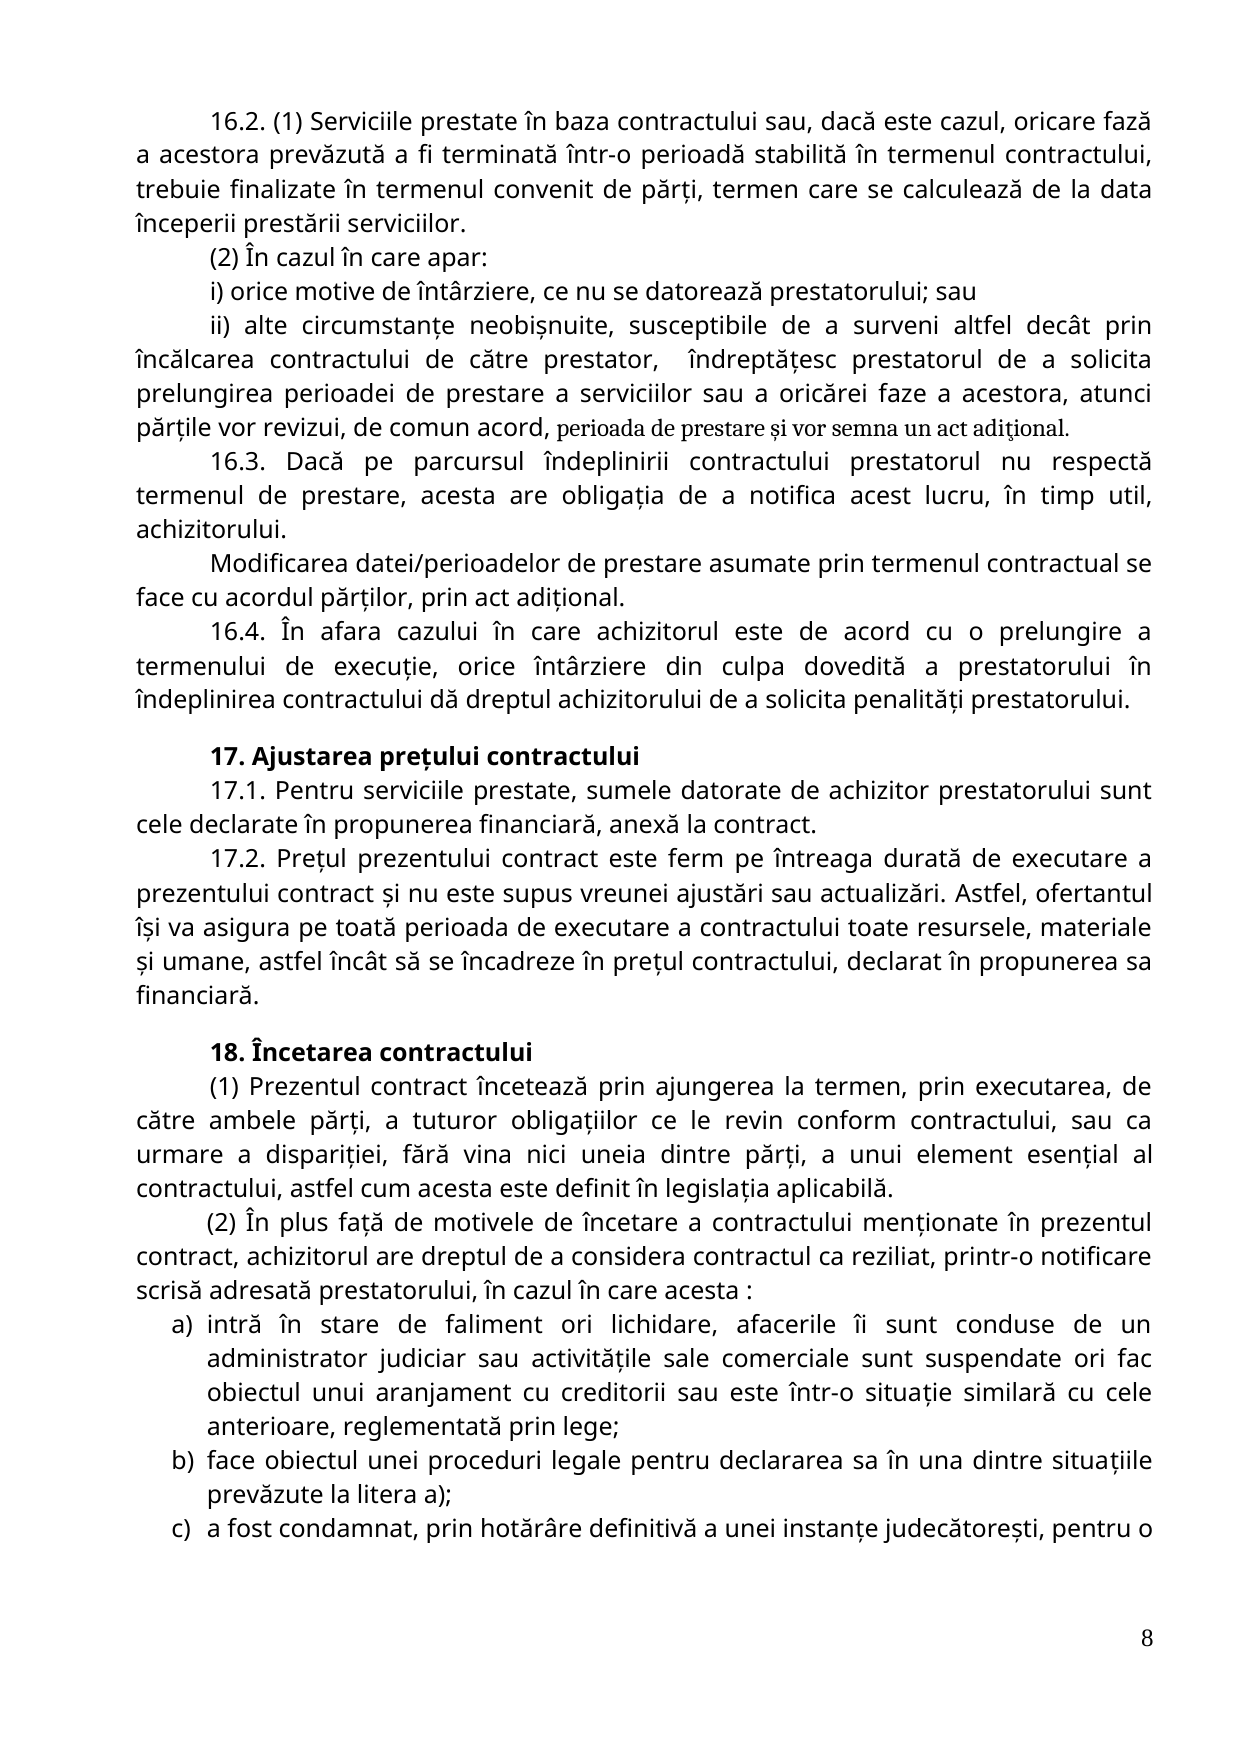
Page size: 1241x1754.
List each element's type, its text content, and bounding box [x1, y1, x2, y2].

text 17.1. Pentru serviciile prestate, sumele datorate de achizitor prestatorului sunt cele declarate în propunerea financiară, anexă la contract. [136, 773, 1153, 841]
text i) orice motive de întârziere, ce nu se datorează prestatorului; sau [136, 273, 1153, 307]
text 17. Ajustarea preţului contractului [136, 739, 1153, 773]
text Modificarea datei/perioadelor de prestare asumate prin termenul contractual se face cu acordul părţilor, prin act adiţional. [136, 546, 1153, 614]
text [171, 1511, 1153, 1545]
text (2) În cazul în care apar: [136, 239, 1153, 273]
text (1) Prezentul contract încetează prin ajungerea la termen, prin executarea, de către ambele părţi, a tuturor obligaţiilor ce le revin conform contractului, sau ca urmare a dispariţiei, fără vina nici uneia dintre părţi, a unui element esenţial al contractului, astfel cum acesta este definit în legislaţia aplicabilă. [136, 1068, 1153, 1204]
text b) face obiectul unei proceduri legale pentru declararea sa în una dintre situaţiile prevăzute la litera a); [171, 1443, 1153, 1511]
text (2) În plus faţă de motivele de încetare a contractului menţionate în prezentul contract, achizitorul are dreptul de a considera contractul ca reziliat, printr-o notificare scrisă adresată prestatorului, în cazul în care acesta : [136, 1204, 1153, 1307]
text 16.3. Dacă pe parcursul îndeplinirii contractului prestatorul nu respectă termenul de prestare, acesta are obligaţia de a notifica acest lucru, în timp util, achizitorului. [136, 444, 1153, 546]
text 18. Încetarea contractului [136, 1034, 1153, 1068]
text 16.4. În afara cazului în care achizitorul este de acord cu o prelungire a termenului de execuţie, orice întârziere din culpa dovedită a prestatorului în îndeplinirea contractului dă dreptul achizitorului de a solicita penalităţi prestatorului. [136, 614, 1153, 716]
text a) intră în stare de faliment ori lichidare, afacerile îi sunt conduse de un administrator judiciar sau activităţile sale comerciale sunt suspendate ori fac obiectul unui aranjament cu creditorii sau este într-o situaţie similară cu cele anterioare, reglementată prin lege; [171, 1307, 1153, 1443]
text 17.2. Preţul prezentului contract este ferm pe întreaga durată de executare a prezentului contract şi nu este supus vreunei ajustări sau actualizări. Astfel, ofertantul îşi va asigura pe toată perioada de executare a contractului toate resursele, materiale şi umane, astfel încât să se încadreze în preţul contractului, declarat în propunerea sa financiară. [136, 841, 1153, 1011]
text 16.2. (1) Serviciile prestate în baza contractului sau, dacă este cazul, oricare fază a acestora prevăzută a fi terminată într-o perioadă stabilită în termenul contractului, trebuie finalizate în termenul convenit de părţi, termen care se calculează de la data începerii prestării serviciilor. [136, 103, 1153, 239]
text ii) alte circumstanţe neobişnuite, susceptibile de a surveni altfel decât prin încălcarea contractului de către prestator, îndreptăţesc prestatorul de a solicita prelungirea perioadei de prestare a serviciilor sau a oricărei faze a acestora, atunci părţile vor revizui, de comun acord, perioada de prestare şi vor semna un act adiţional. [136, 307, 1153, 444]
